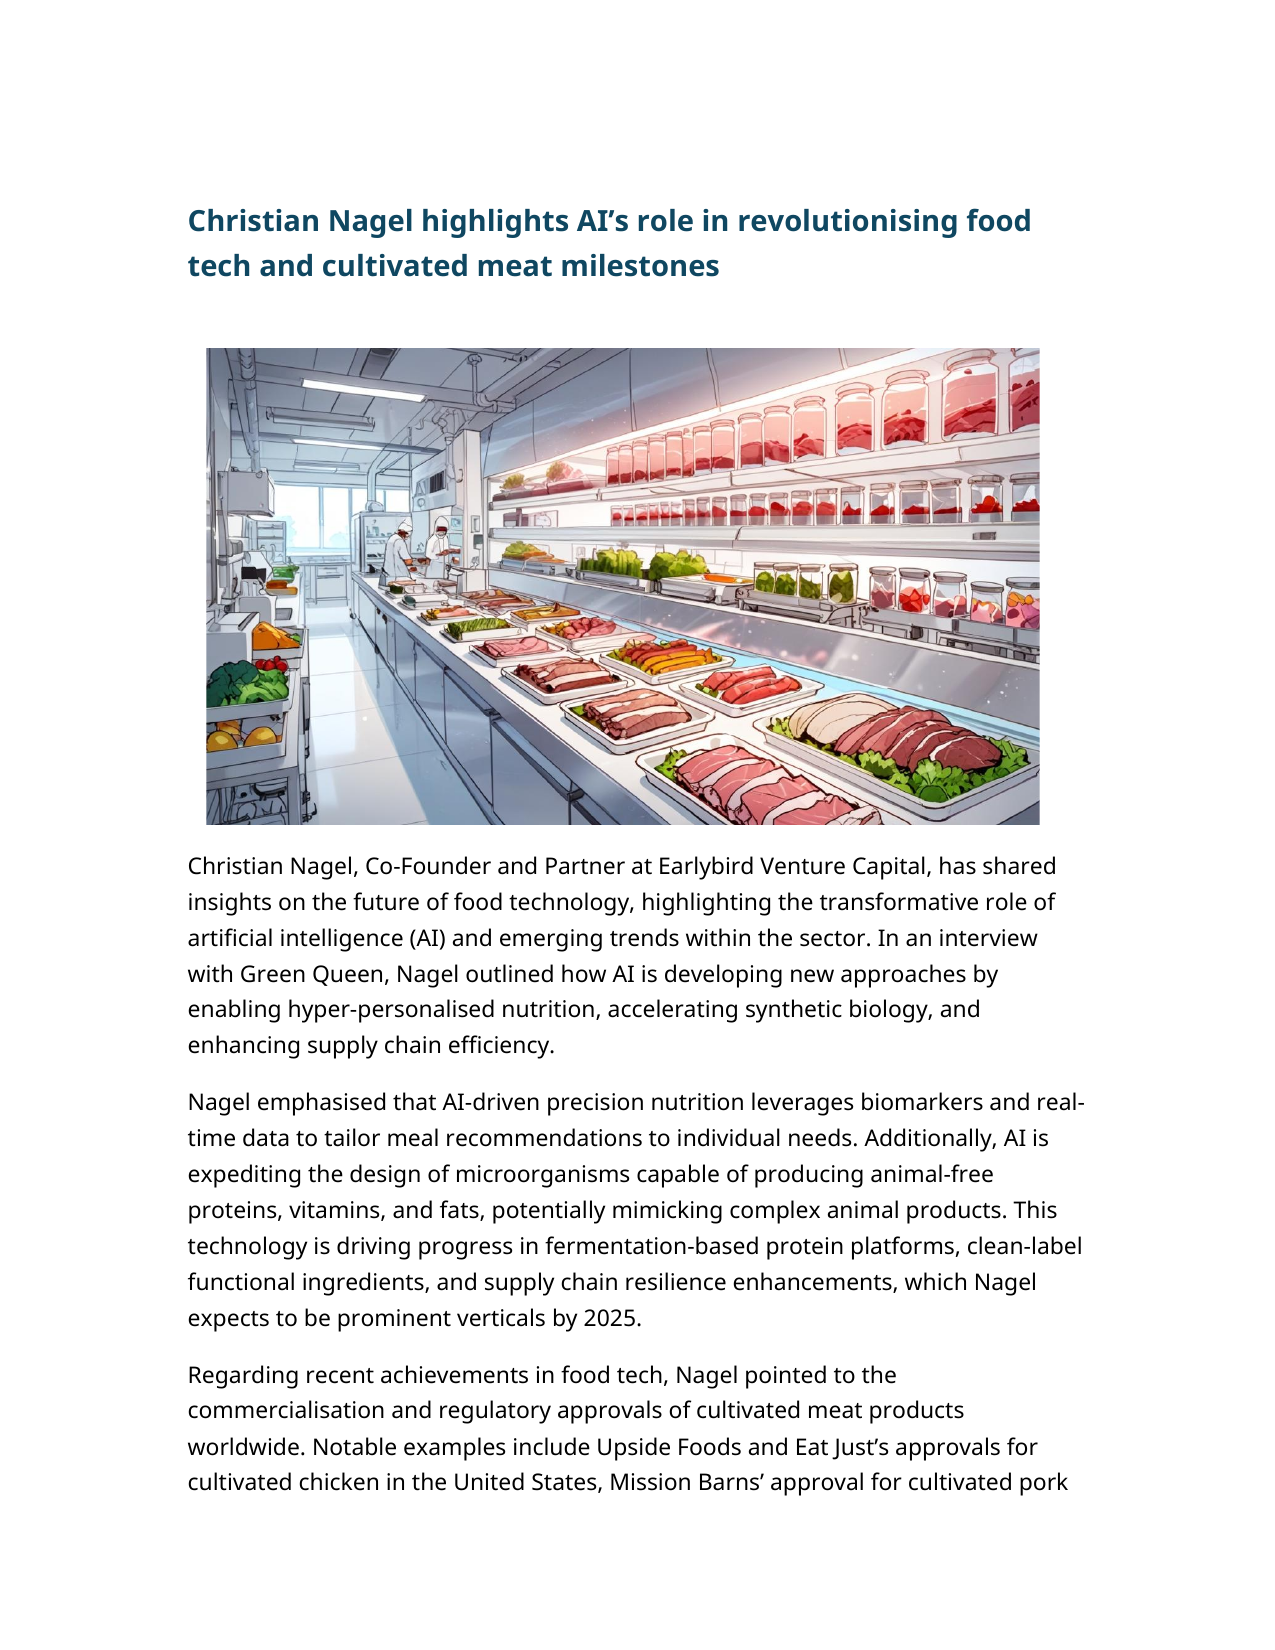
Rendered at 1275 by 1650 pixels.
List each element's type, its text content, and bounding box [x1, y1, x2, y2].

text Nagel emphasised that AI-driven precision nutrition leverages biomarkers and real-time data to tailor meal recommendations to individual needs. Additionally, AI is expediting the design of microorganisms capable of producing animal-free proteins, vitamins, and fats, potentially mimicking complex animal products. This technology is driving progress in fermentation-based protein platforms, clean-label functional ingredients, and supply chain resilience enhancements, which Nagel expects to be prominent verticals by 2025. [187, 1086, 1087, 1333]
text Christian Nagel, Co-Founder and Partner at Earlybird Venture Capital, has shared insights on the future of food technology, highlighting the transformative role of artificial intelligence (AI) and emerging trends within the sector. In an interview with Green Queen, Nagel outlined how AI is developing new approaches by enabling hyper-personalised nutrition, accelerating synthetic biology, and enhancing supply chain efficiency. [187, 850, 1087, 1061]
picture [206, 348, 1040, 825]
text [187, 1358, 1087, 1498]
subtitle Christian Nagel highlights AI’s role in revolutionising food tech and cultivated meat milestones [187, 200, 1087, 285]
